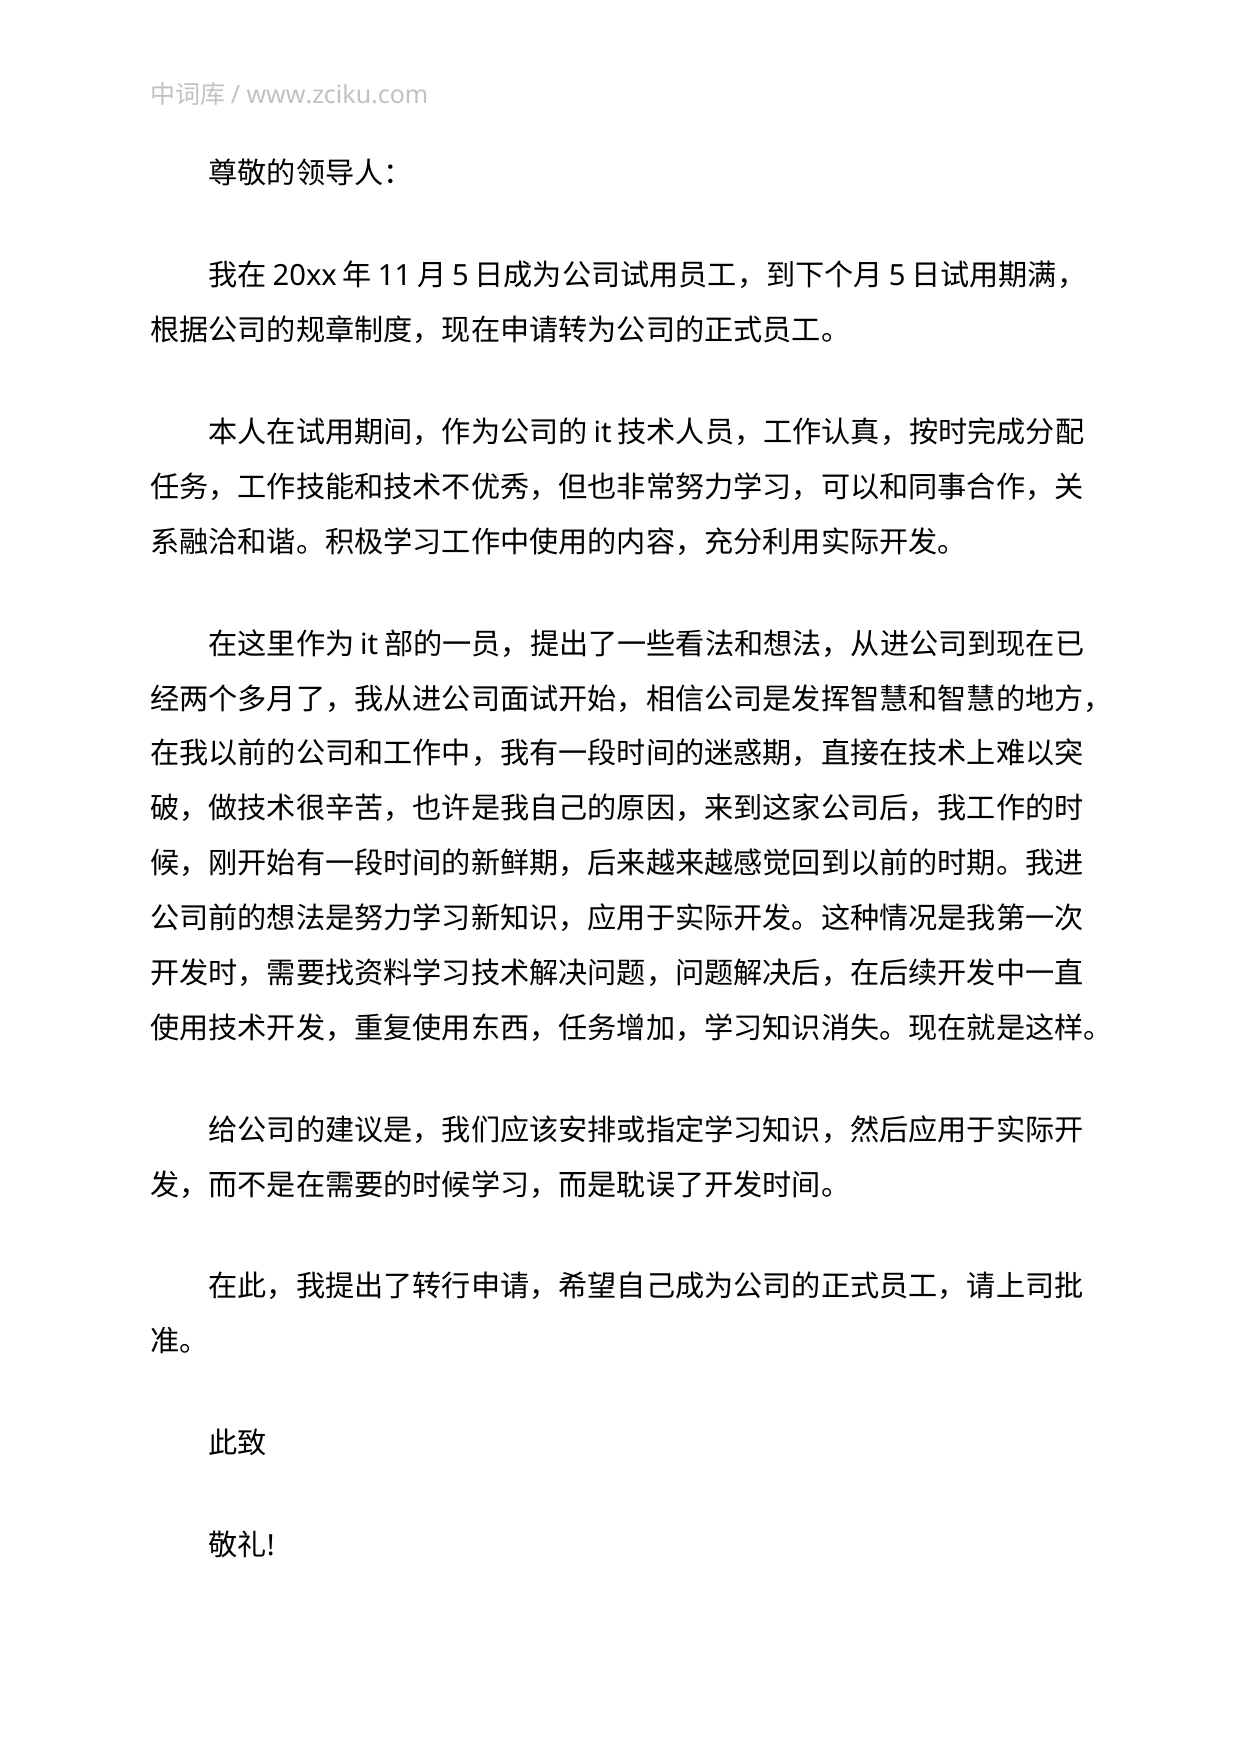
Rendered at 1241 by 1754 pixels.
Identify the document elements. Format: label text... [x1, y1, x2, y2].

text 我在20xx年11月5日成为公司试用员工，到下个月5日试用期满，根据公司的规章制度，现在申请转为公司的正式员工。 [150, 252, 1090, 349]
text 本人在试用期间，作为公司的it技术人员，工作认真，按时完成分配任务，工作技能和技术不优秀，但也非常努力学习，可以和同事合作，关系融洽和谐。积极学习工作中使用的内容，充分利用实际开发。 [150, 408, 1090, 561]
text 给公司的建议是，我们应该安排或指定学习知识，然后应用于实际开发，而不是在需要的时候学习，而是耽误了开发时间。 [150, 1106, 1090, 1203]
text 敬礼! [150, 1521, 1090, 1564]
text 在这里作为it部的一员，提出了一些看法和想法，从进公司到现在已经两个多月了，我从进公司面试开始，相信公司是发挥智慧和智慧的地方，在我以前的公司和工作中，我有一段时间的迷惑期，直接在技术上难以突破，做技术很辛苦，也许是我自己的原因，来到这家公司后，我工作的时候，刚开始有一段时间的新鲜期，后来越来越感觉回到以前的时期。我进公司前的想法是努力学习新知识，应用于实际开发。这种情况是我第一次开发时，需要找资料学习技术解决问题，问题解决后，在后续开发中一直使用技术开发，重复使用东西，任务增加，学习知识消失。现在就是这样。 [150, 620, 1090, 1047]
text 尊敬的领导人： [150, 150, 1090, 192]
text 此致 [150, 1420, 1090, 1462]
text 在此，我提出了转行申请，希望自己成为公司的正式员工，请上司批准。 [150, 1263, 1090, 1360]
